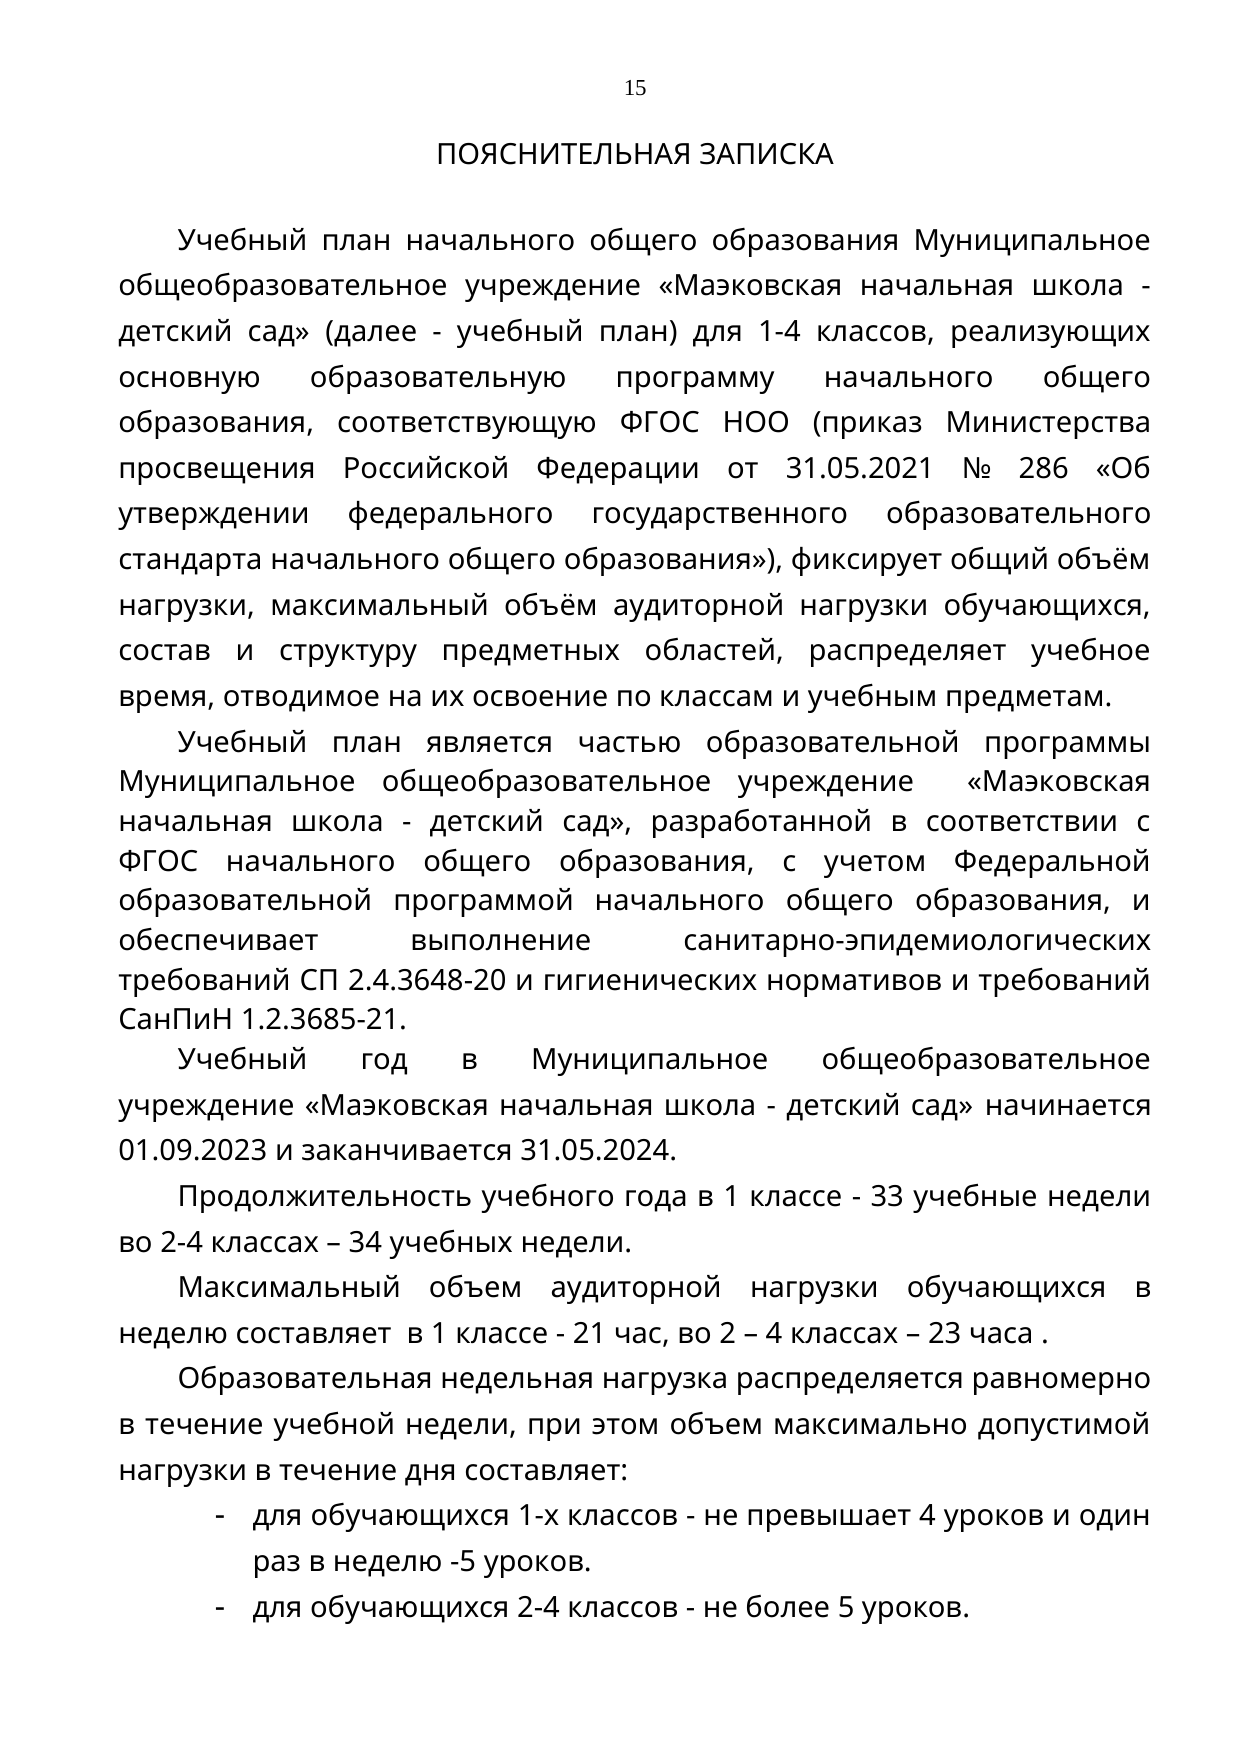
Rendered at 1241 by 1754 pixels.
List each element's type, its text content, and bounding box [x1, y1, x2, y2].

text Продолжительность учебного года в 1 классе - 33 учебные недели во 2-4 классах – 34 учебных недели. [118, 1175, 1152, 1261]
text Максимальный объем аудиторной нагрузки обучающихся в неделю составляет в 1 классе - 21 час, во 2 – 4 классах – 23 часа . [118, 1266, 1152, 1352]
text Учебный план начального общего образования Муниципальное общеобразовательное учреждение «Маэковская начальная школа - детский сад» (далее - учебный план) для 1-4 классов, реализующих основную образовательную программу начального общего образования, соответствующую ФГОС НОО (приказ Министерства просвещения Российской Федерации от 31.05.2021 № 286 «Об утверждении федерального государственного образовательного стандарта начального общего образования»), фиксирует общий объём нагрузки, максимальный объём аудиторной нагрузки обучающихся, состав и структуру предметных областей, распределяет учебное время, отводимое на их освоение по классам и учебным предметам. [118, 219, 1152, 715]
text ПОЯСНИТЕЛЬНАЯ ЗАПИСКА [118, 134, 1152, 173]
list для обучающихся 1-х классов - не превышает 4 уроков и один раз в неделю -5 уроков. [215, 1494, 1152, 1580]
text Учебный год в Муниципальное общеобразовательное учреждение «Маэковская начальная школа - детский сад» начинается 01.09.2023 и заканчивается 31.05.2024. [118, 1038, 1152, 1169]
text Образовательная недельная нагрузка распределяется равномерно в течение учебной недели, при этом объем максимально допустимой нагрузки в течение дня составляет: [118, 1358, 1152, 1489]
list для обучающихся 2-4 классов - не более 5 уроков. [215, 1586, 1152, 1626]
text Учебный план является частью образовательной программы Муниципальное общеобразовательное учреждение «Маэковская начальная школа - детский сад», разработанной в соответствии с ФГОС начального общего образования, с учетом Федеральной образовательной программой начального общего образования, и обеспечивает выполнение санитарно-эпидемиологических требований СП 2.4.3648-20 и гигиенических нормативов и требований СанПиН 1.2.3685-21. [118, 721, 1152, 1038]
